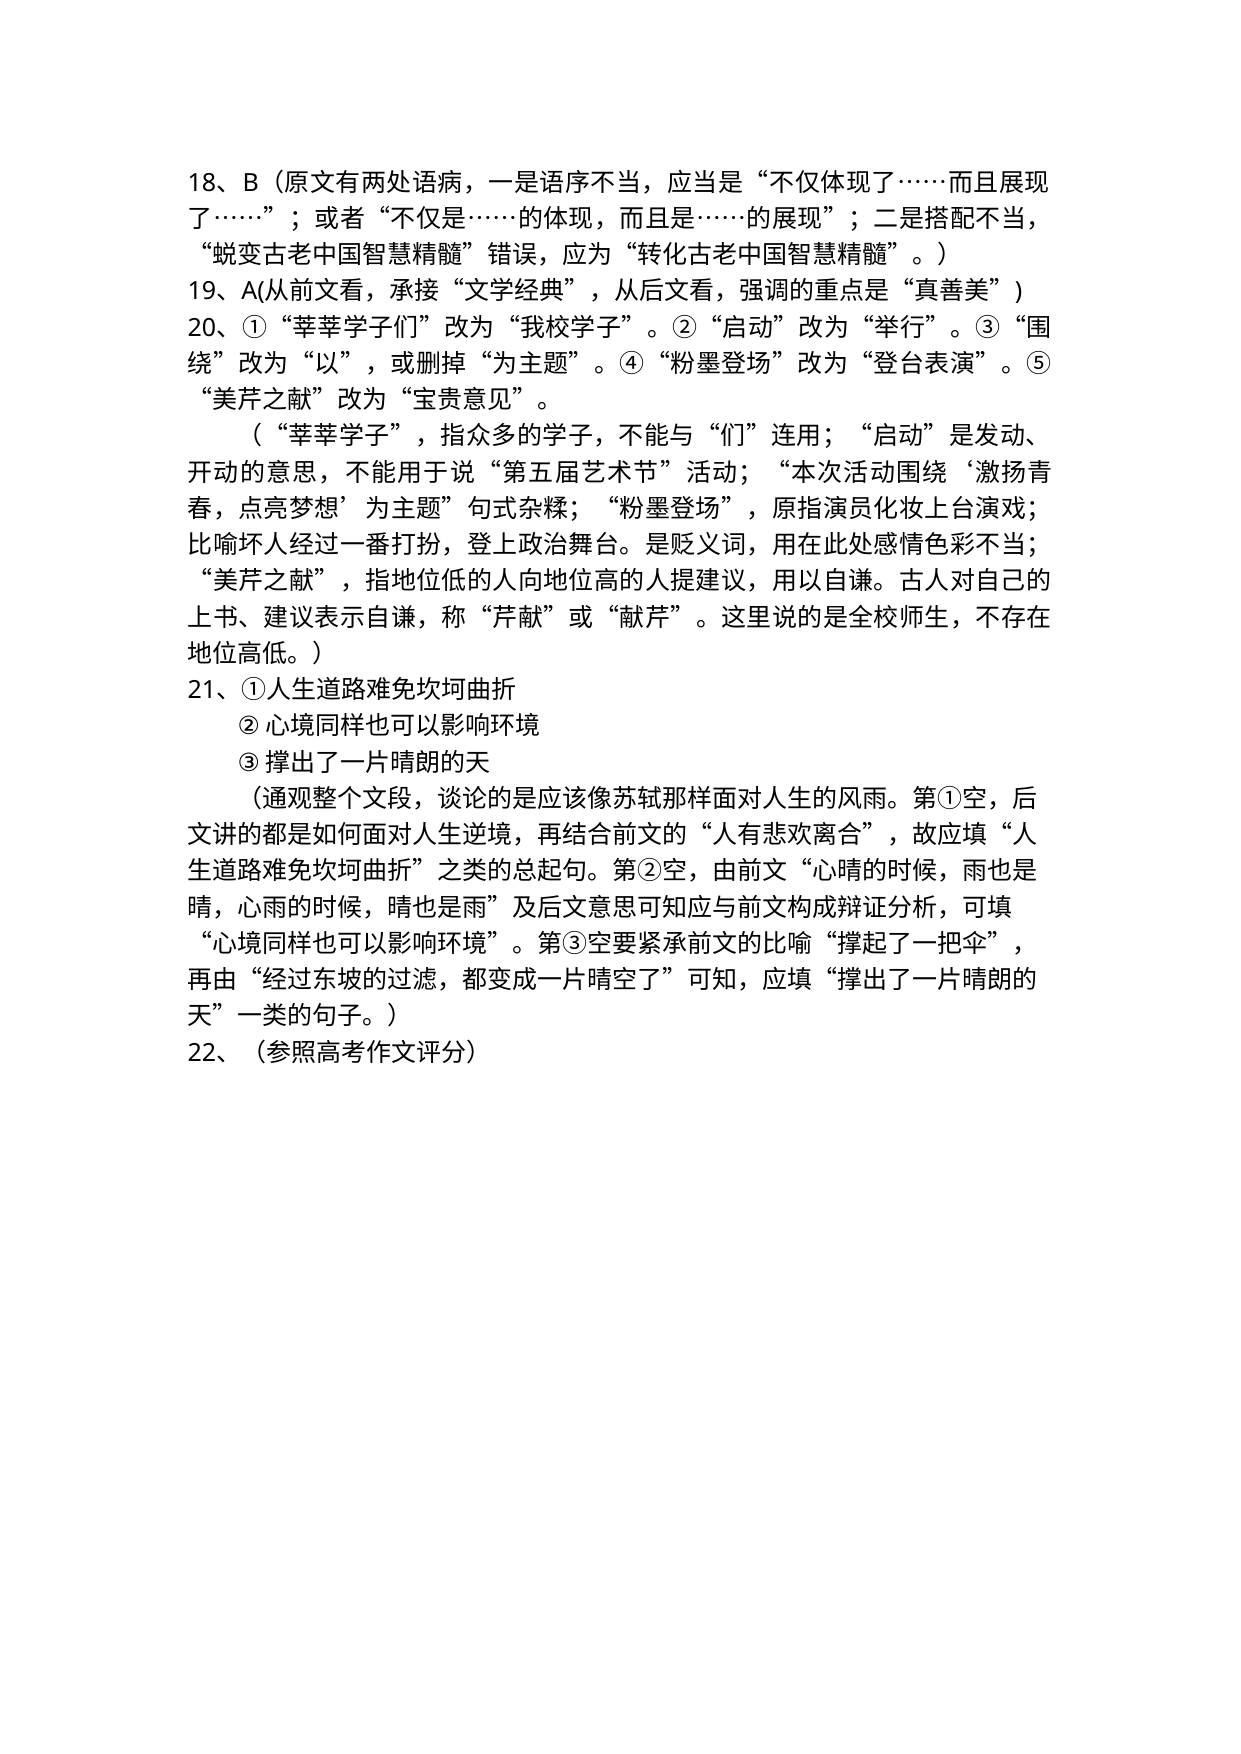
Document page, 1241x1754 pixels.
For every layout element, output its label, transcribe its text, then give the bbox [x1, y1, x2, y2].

text （“莘莘学子”，指众多的学子，不能与“们”连用；“启动”是发动、开动的意思，不能用于说“第五届艺术节”活动；“本次活动围绕‘激扬青春，点亮梦想’为主题”句式杂糅；“粉墨登场”，原指演员化妆上台演戏；比喻坏人经过一番打扮，登上政治舞台。是贬义词，用在此处感情色彩不当；“美芹之献”，指地位低的人向地位高的人提建议，用以自谦。古人对自己的上书、建议表示自谦，称“芹献”或“献芹”。这里说的是全校师生，不存在地位高低。） [187, 416, 1053, 669]
list 18、B（原文有两处语病，一是语序不当，应当是“不仅体现了……而且展现了……”；或者“不仅是……的体现，而且是……的展现”；二是搭配不当，“蜕变古老中国智慧精髓”错误，应为“转化古老中国智慧精髓”。） [187, 162, 1053, 271]
text 21、①人生道路难免坎坷曲折 [187, 669, 1053, 706]
text 22、（参照高考作文评分） [187, 1032, 1053, 1068]
list 19、A(从前文看，承接“文学经典”，从后文看，强调的重点是“真善美”) [187, 271, 1053, 307]
text （通观整个文段，谈论的是应该像苏轼那样面对人生的风雨。第①空，后文讲的都是如何面对人生逆境，再结合前文的“人有悲欢离合”，故应填“人生道路难免坎坷曲折”之类的总起句。第②空，由前文“心晴的时候，雨也是晴，心雨的时候，晴也是雨”及后文意思可知应与前文构成辩证分析，可填“心境同样也可以影响环境”。第③空要紧承前文的比喻“撑起了一把伞”，再由“经过东坡的过滤，都变成一片晴空了”可知，应填“撑出了一片晴朗的天”一类的句子。） [187, 778, 1053, 1032]
text ③撑出了一片晴朗的天 [187, 742, 1053, 778]
text ②心境同样也可以影响环境 [187, 706, 1053, 742]
text 20、①“莘莘学子们”改为“我校学子”。②“启动”改为“举行”。③“围绕”改为“以”，或删掉“为主题”。④“粉墨登场”改为“登台表演”。⑤“美芹之献”改为“宝贵意见”。 [187, 307, 1053, 416]
